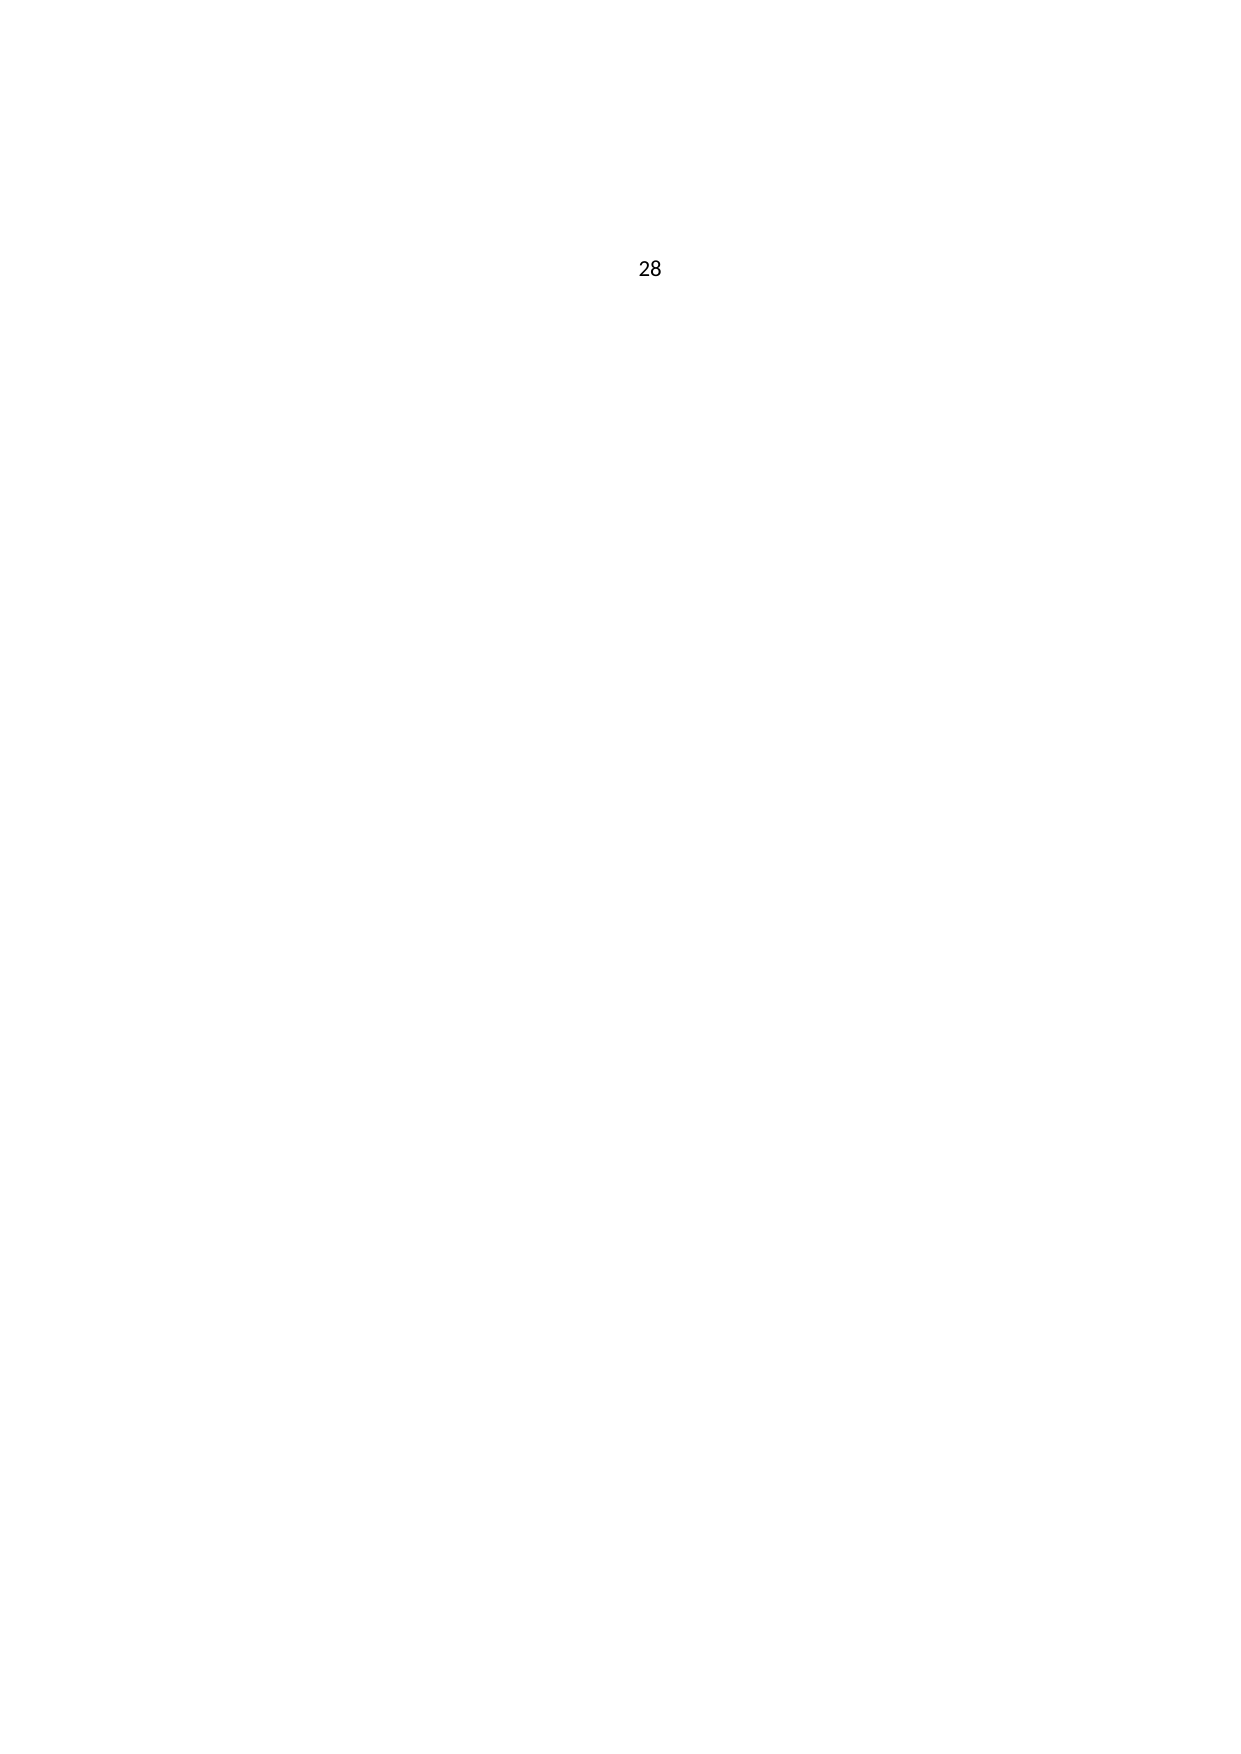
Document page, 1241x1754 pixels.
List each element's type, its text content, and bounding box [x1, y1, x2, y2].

text 28 [237, 254, 1063, 282]
